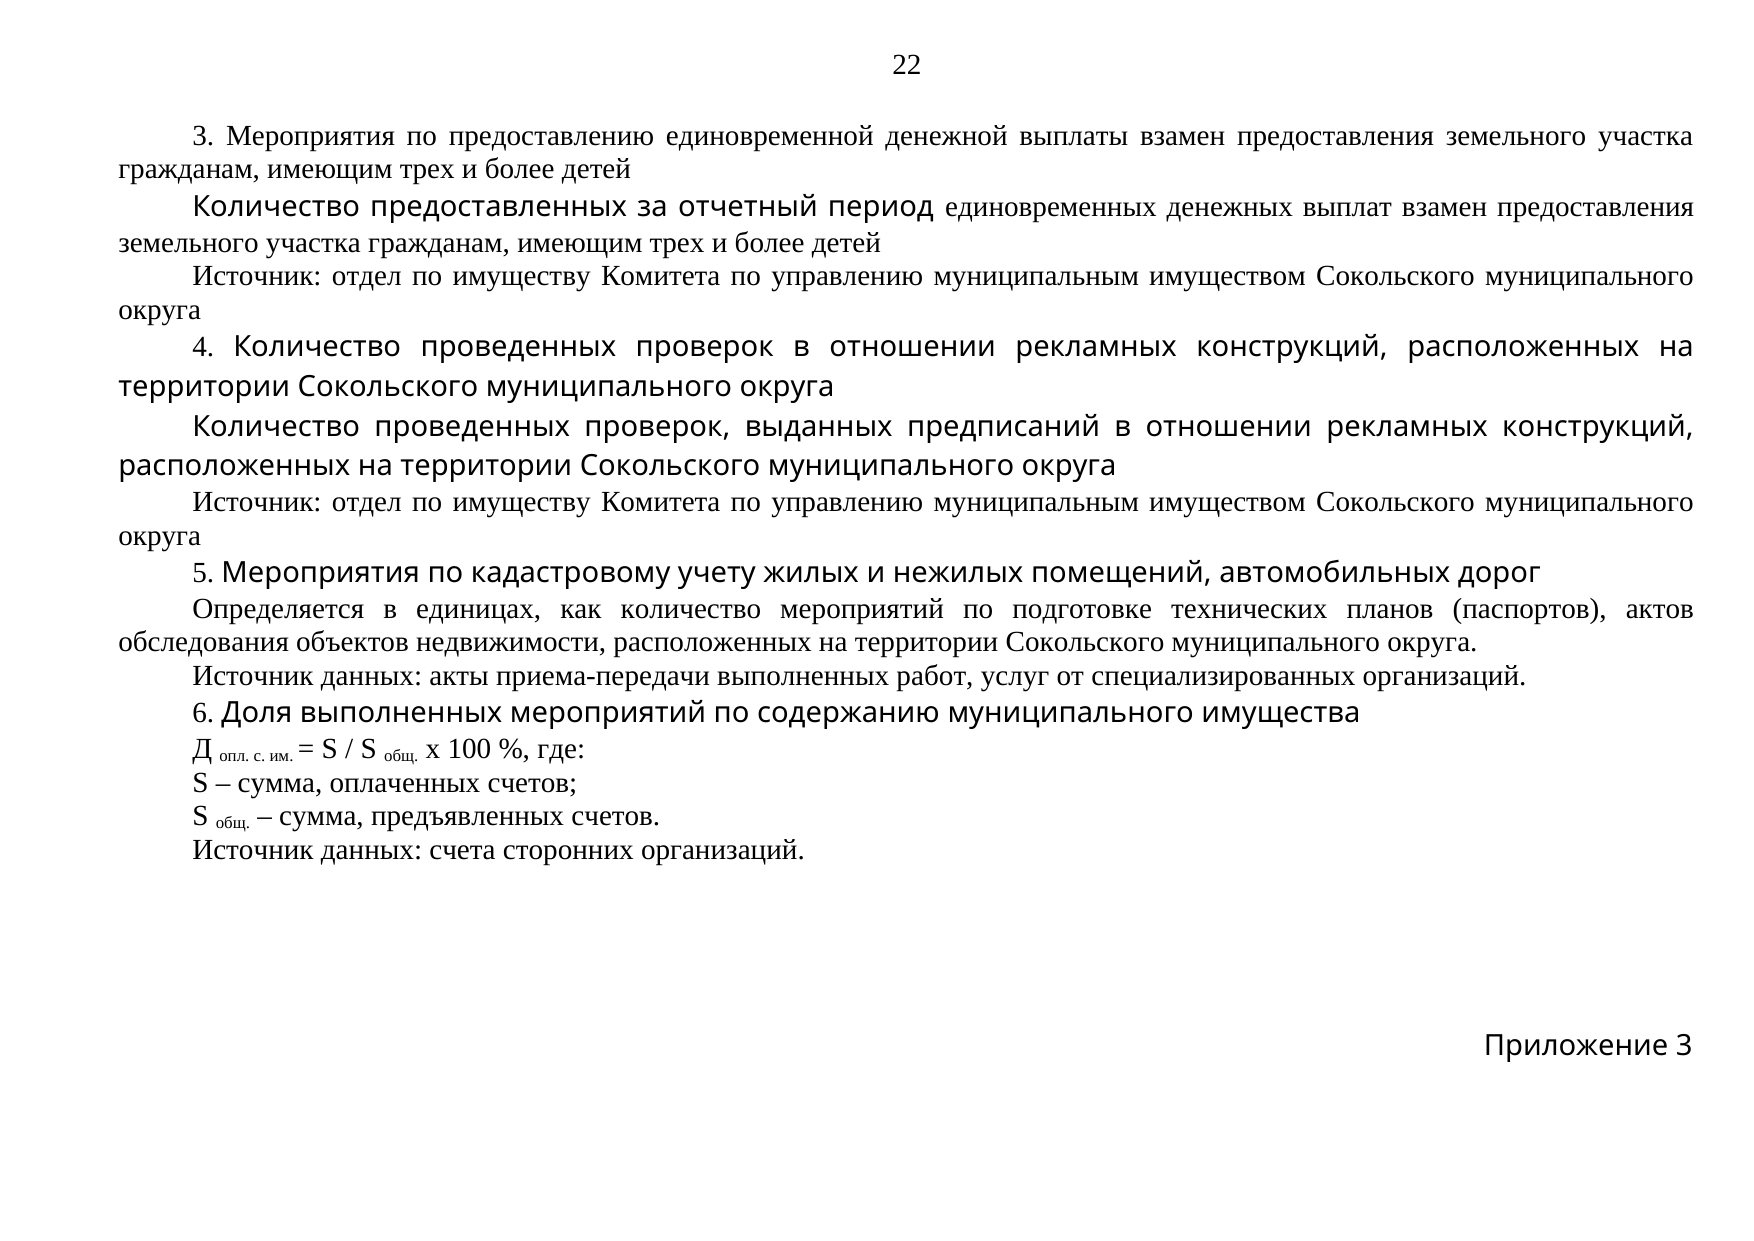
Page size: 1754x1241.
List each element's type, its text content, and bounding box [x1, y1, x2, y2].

text Источник данных: счета сторонних организаций. [118, 832, 1695, 866]
text 5. Мероприятия по кадастровому учету жилых и нежилых помещений, автомобильных дорог [118, 551, 1695, 591]
text S – сумма, оплаченных счетов; [118, 765, 1695, 798]
text Приложение 3 [118, 1024, 1695, 1064]
text Источник: отдел по имуществу Комитета по управлению муниципальным имуществом Сокольского муниципального округа [118, 258, 1695, 326]
text S общ. – сумма, предъявленных счетов. [118, 798, 1695, 832]
text Определяется в единицах, как количество мероприятий по подготовке технических планов (паспортов), актов обследования объектов недвижимости, расположенных на территории Сокольского муниципального округа. [118, 591, 1695, 658]
text Количество проведенных проверок, выданных предписаний в отношении рекламных конструкций, расположенных на территории Сокольского муниципального округа [118, 405, 1695, 484]
text Количество предоставленных за отчетный период единовременных денежных выплат взамен предоставления земельного участка гражданам, имеющим трех и более детей [118, 185, 1695, 258]
text Д опл. с. им. = S / S общ. х 100 %, где: [118, 731, 1695, 765]
text 4. Количество проведенных проверок в отношении рекламных конструкций, расположенных на территории Сокольского муниципального округа [118, 326, 1695, 405]
text Источник данных: акты приема-передачи выполненных работ, услуг от специализированных организаций. 6. Доля выполненных мероприятий по содержанию муниципального имущества [118, 658, 1695, 731]
text Источник: отдел по имуществу Комитета по управлению муниципальным имуществом Сокольского муниципального округа [118, 484, 1695, 551]
text 3. Мероприятия по предоставлению единовременной денежной выплаты взамен предоставления земельного участка гражданам, имеющим трех и более детей [118, 118, 1695, 185]
